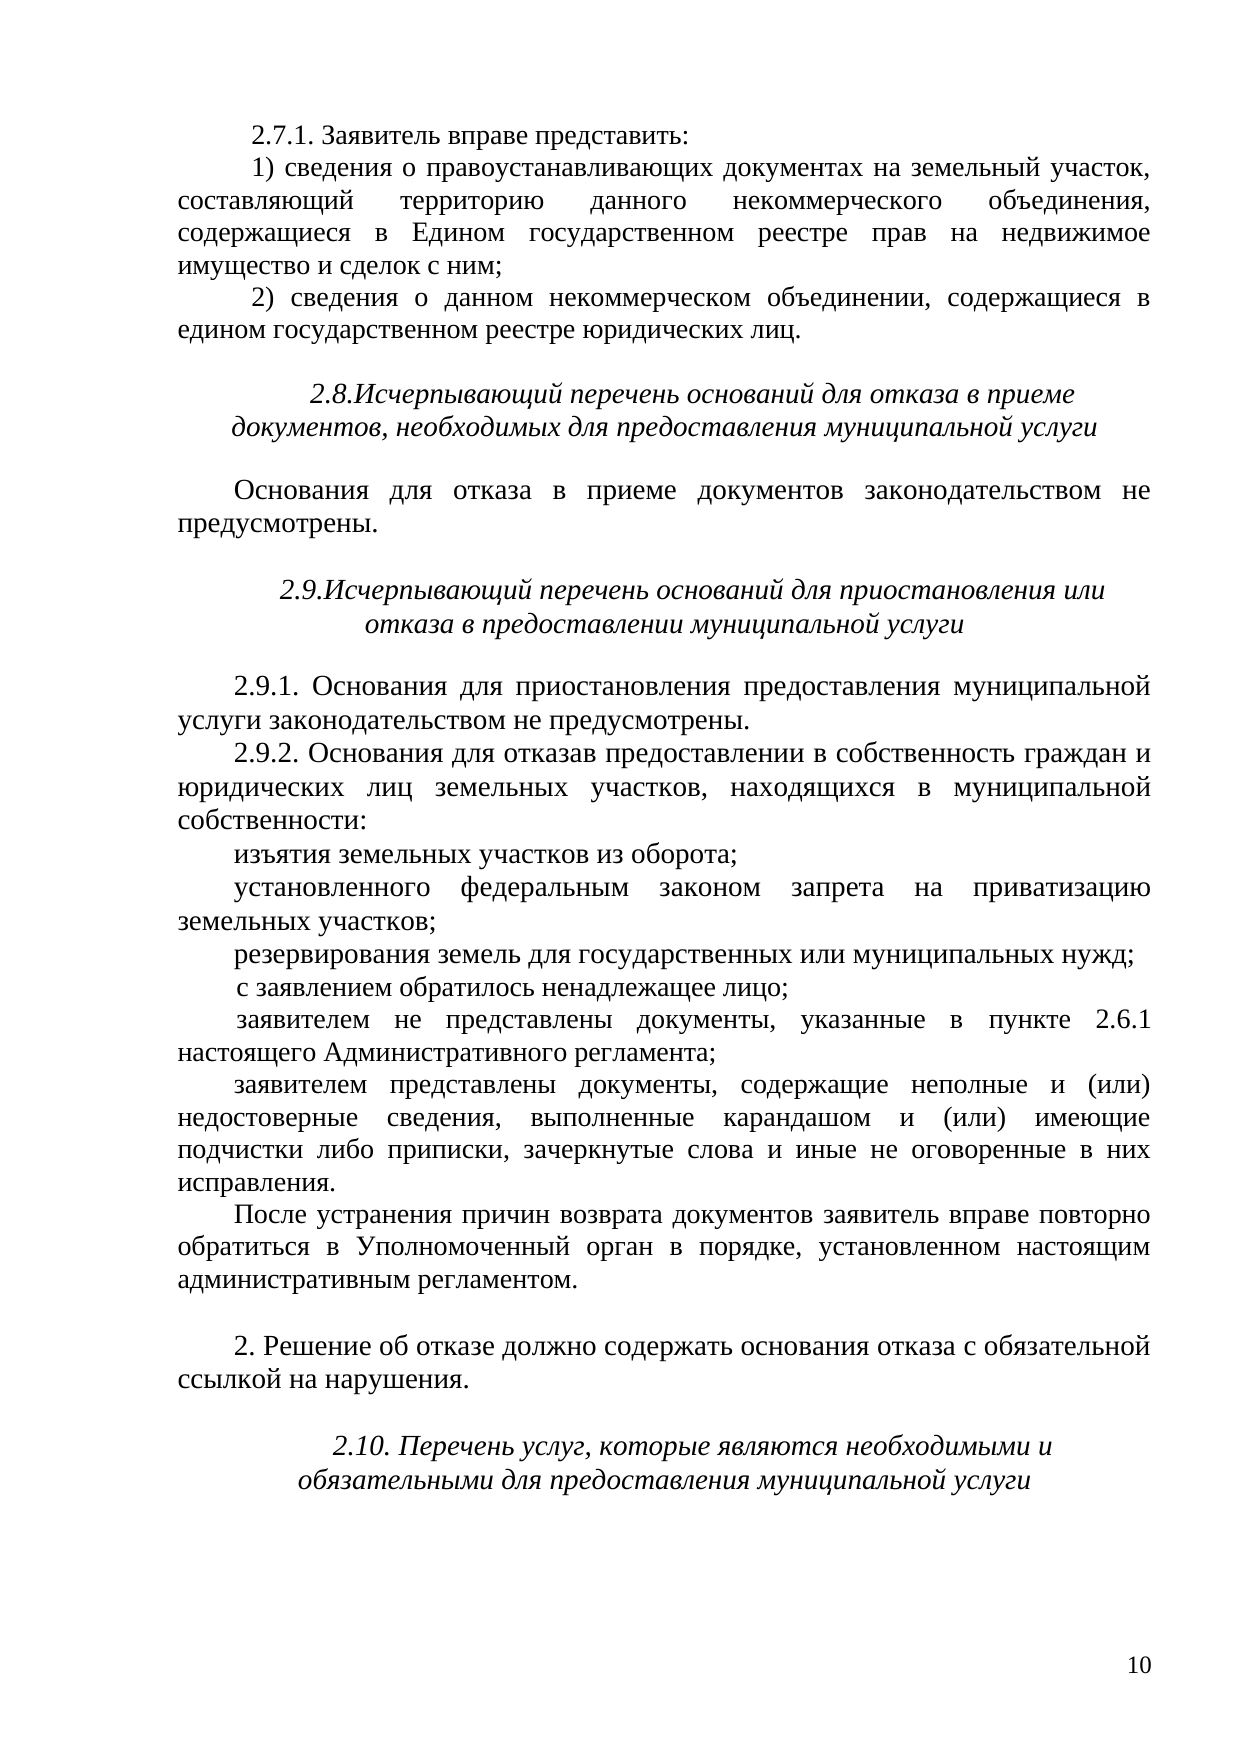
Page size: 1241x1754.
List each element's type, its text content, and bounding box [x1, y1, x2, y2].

text 2.10. Перечень услуг, которые являются необходимыми и обязательными для предоставления муниципальной услуги [177, 1428, 1152, 1495]
text установленного федеральным законом запрета на приватизацию земельных участков; [177, 869, 1152, 937]
subtitle 2.8.Исчерпывающий перечень оснований для отказа в приеме документов, необходимых для предоставления муниципальной услуги [177, 376, 1152, 443]
subtitle После устранения причин возврата документов заявитель вправе повторно обратиться в Уполномоченный орган в порядке, установленном настоящим административным регламентом. [177, 1197, 1152, 1294]
text 2.7.1. Заявитель вправе представить: [177, 118, 1152, 151]
text изъятия земельных участков из оборота; [177, 836, 1152, 869]
subtitle 2.9.Исчерпывающий перечень оснований для приостановления или отказа в предоставлении муниципальной услуги [177, 572, 1152, 639]
text резервирования земель для государственных или муниципальных нужд; [177, 937, 1152, 970]
text Основания для отказа в приеме документов законодательством не предусмотрены. [177, 472, 1152, 539]
text 1) сведения о правоустанавливающих документах на земельный участок, составляющий территорию данного некоммерческого объединения, содержащиеся в Едином государственном реестре прав на недвижимое имущество и сделок с ним; [177, 151, 1152, 280]
text 2. Решение об отказе должно содержать основания отказа с обязательной ссылкой на нарушения. [177, 1328, 1152, 1395]
text 2.9.2. Основания для отказав предоставлении в собственность граждан и юридических лиц земельных участков, находящихся в муниципальной собственности: [177, 735, 1152, 836]
text заявителем не представлены документы, указанные в пункте 2.HYPERLINK "consultantplus://offline/ref=8A1EE851AE2145AAF24BCE2D4BD7D8EF695DF0F2935FFF199E54D2625E8832F6E6ACB30CEC5A640Bh0cEI"6.1 настоящего Административного регламента; [177, 1003, 1152, 1067]
text 2) сведения о данном некоммерческом объединении, содержащиеся в едином государственном реестре юридических лиц. [177, 280, 1152, 345]
text заявителем представлены документы, содержащие неполные и (или) недостоверные сведения, выполненные карандашом и (или) имеющие подчистки либо приписки, зачеркнутые слова и иные не оговоренные в них исправления. [177, 1067, 1152, 1197]
text 2.9.1. Основания для приостановления предоставления муниципальной услуги законодательством не предусмотрены. [177, 668, 1152, 735]
text с заявлением обратилось ненадлежащее лицо; [177, 970, 1152, 1003]
